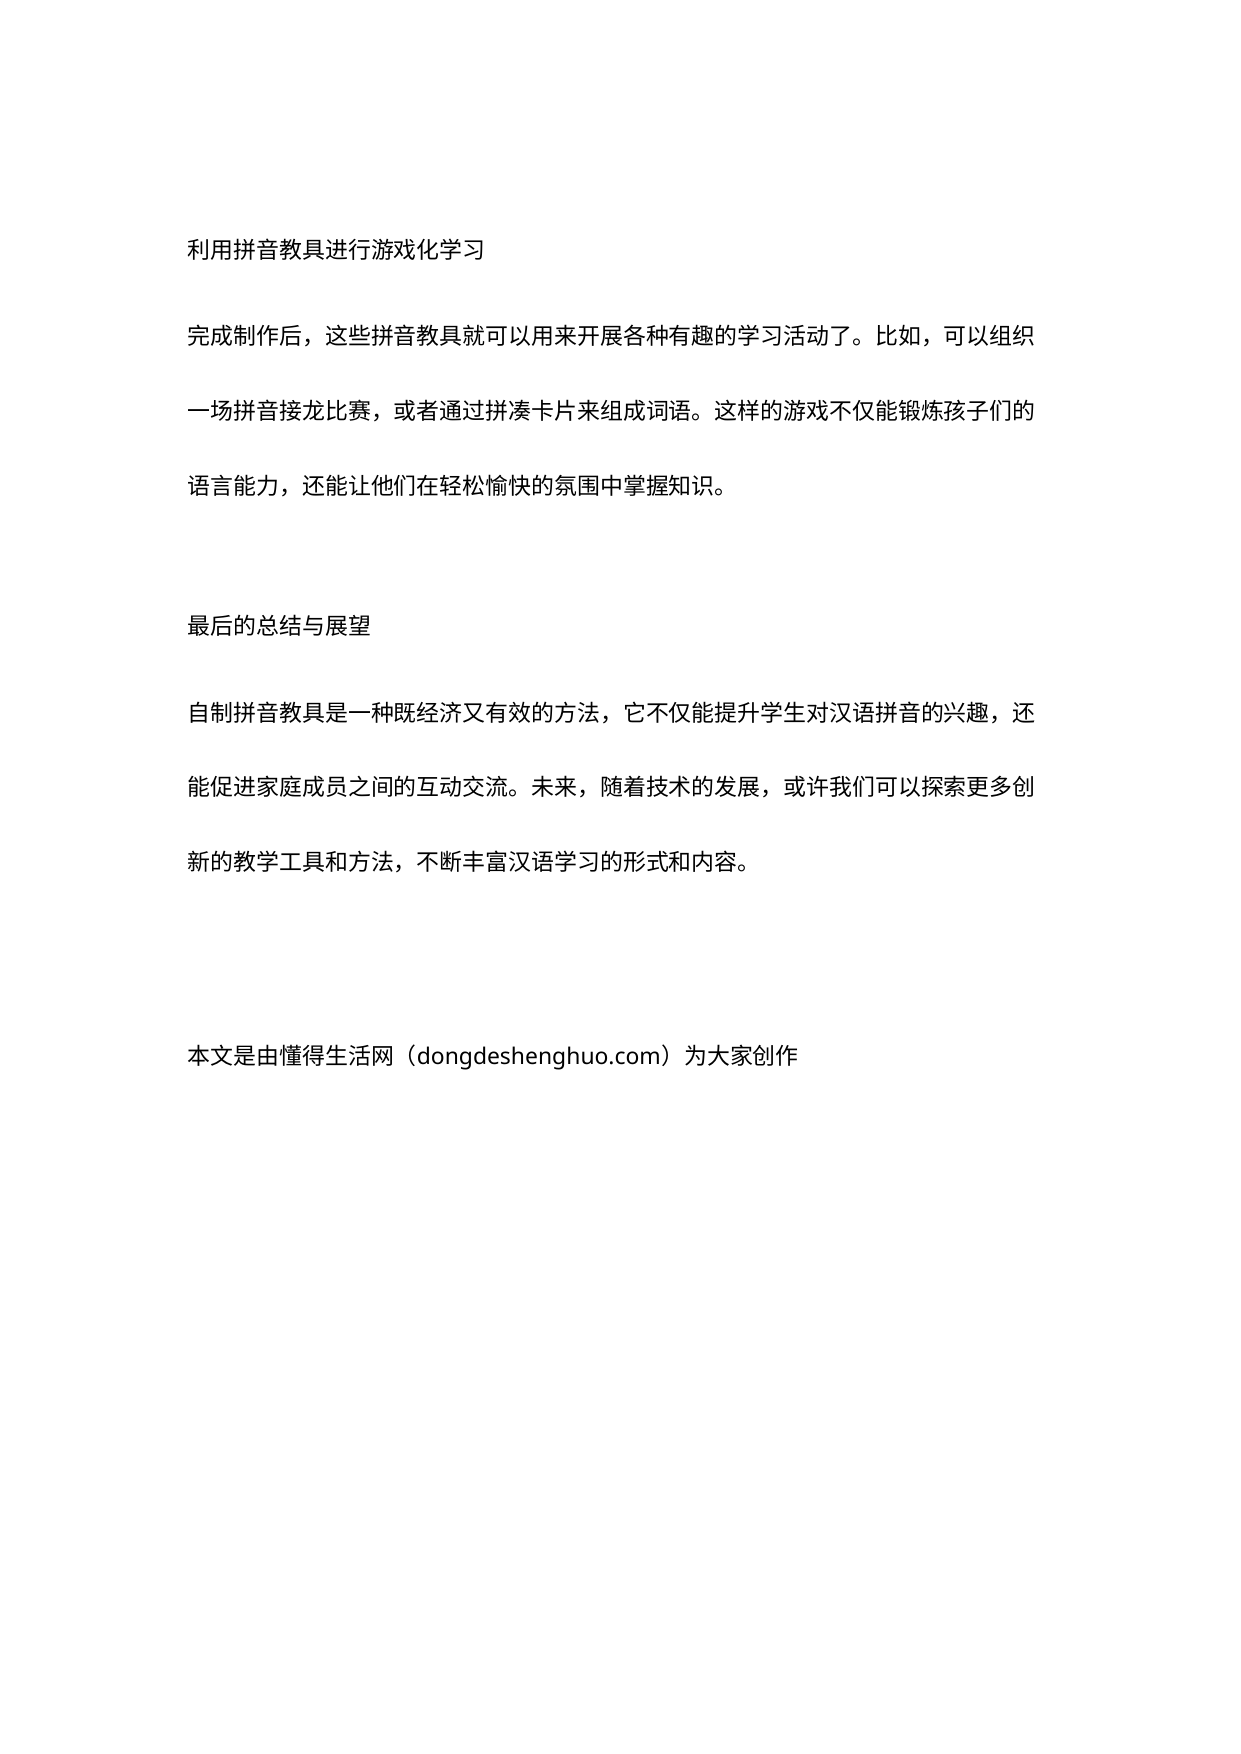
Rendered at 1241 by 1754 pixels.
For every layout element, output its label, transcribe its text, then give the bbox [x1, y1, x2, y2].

text 完成制作后，这些拼音教具就可以用来开展各种有趣的学习活动了。比如，可以组织一场拼音接龙比赛，或者通过拼凑卡片来组成词语。这样的游戏不仅能锻炼孩子们的语言能力，还能让他们在轻松愉快的氛围中掌握知识。 [187, 302, 1053, 517]
text 最后的总结与展望 [187, 592, 1053, 657]
text 利用拼音教具进行游戏化学习 [187, 216, 1053, 281]
text 自制拼音教具是一种既经济又有效的方法，它不仅能提升学生对汉语拼音的兴趣，还能促进家庭成员之间的互动交流。未来，随着技术的发展，或许我们可以探索更多创新的教学工具和方法，不断丰富汉语学习的形式和内容。 [187, 679, 1053, 893]
text 本文是由懂得生活网（dongdeshenghuo.com）为大家创作 [187, 1022, 1053, 1087]
